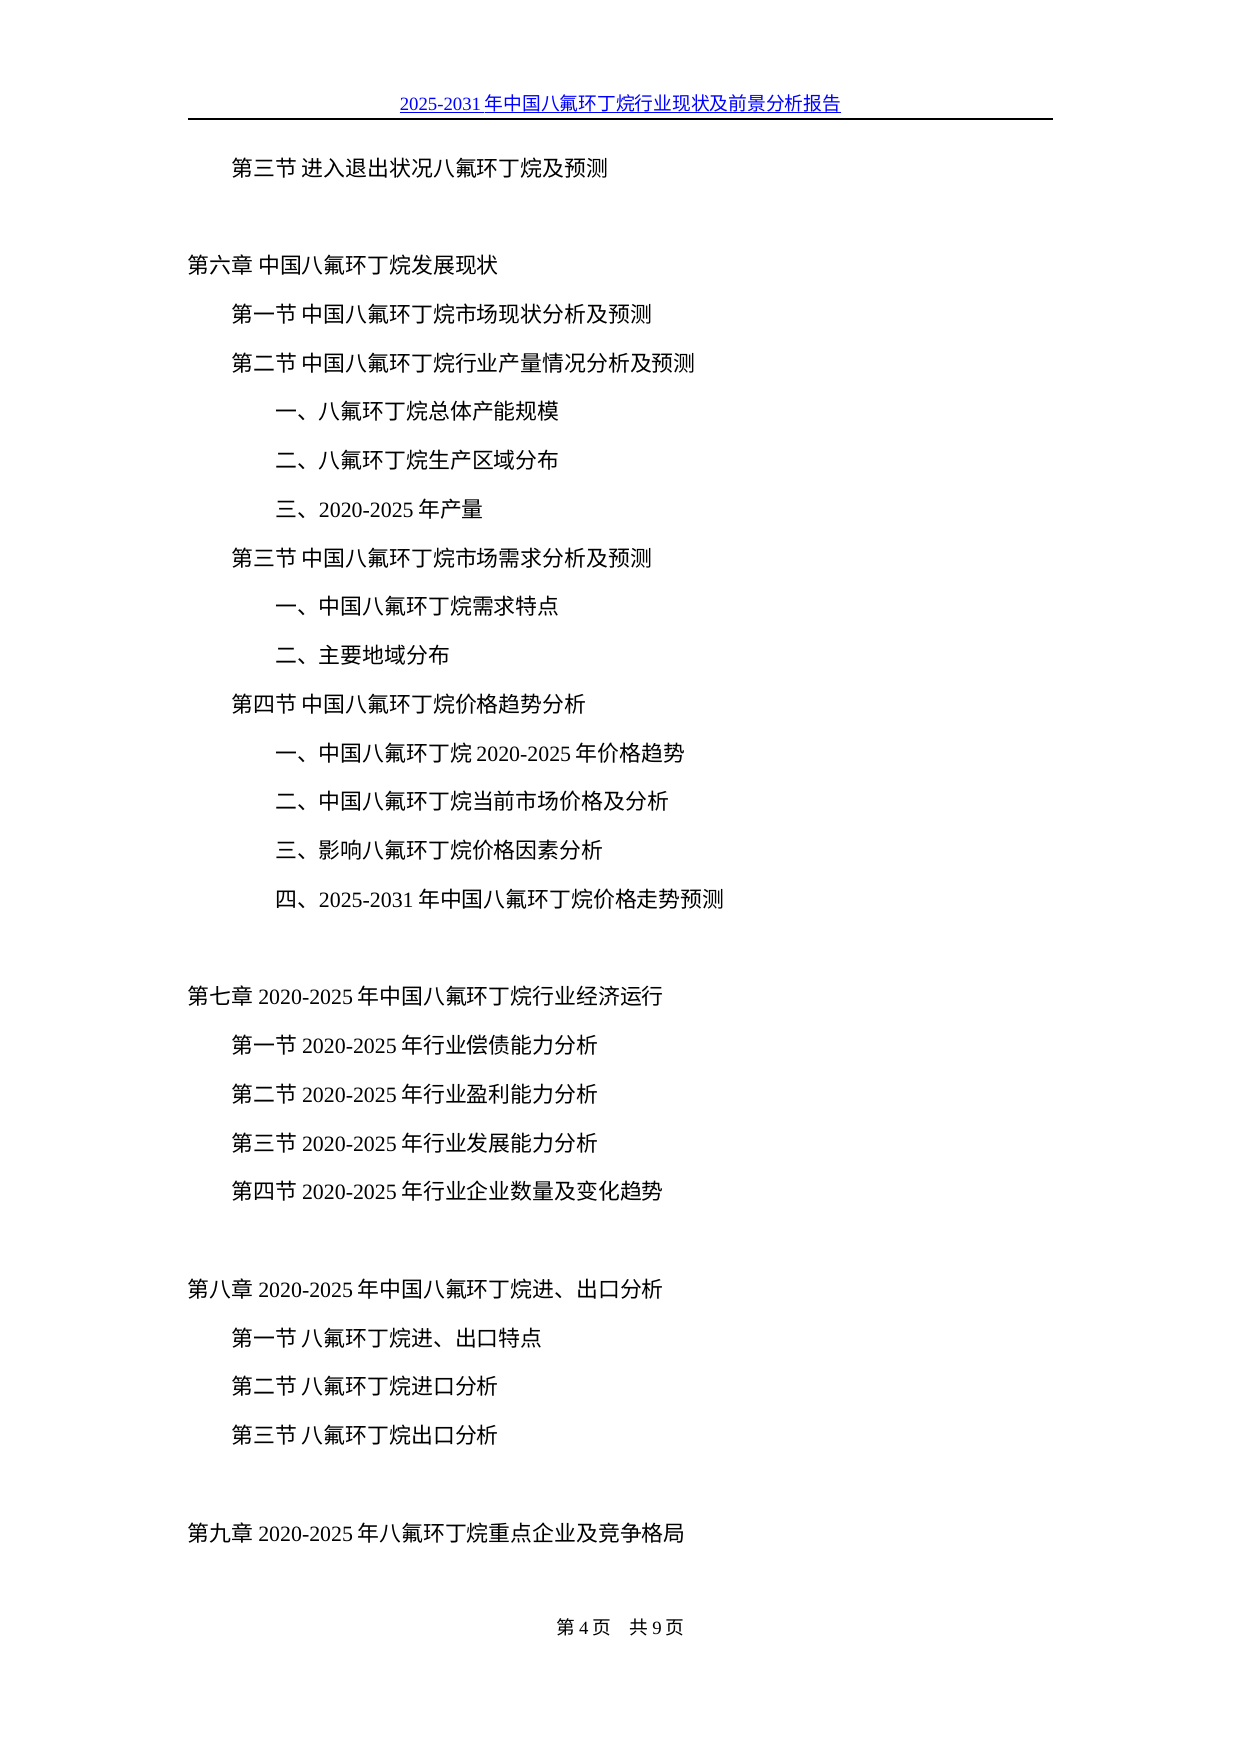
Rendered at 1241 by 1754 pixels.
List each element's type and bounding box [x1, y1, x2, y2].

text [187, 150, 1053, 1548]
